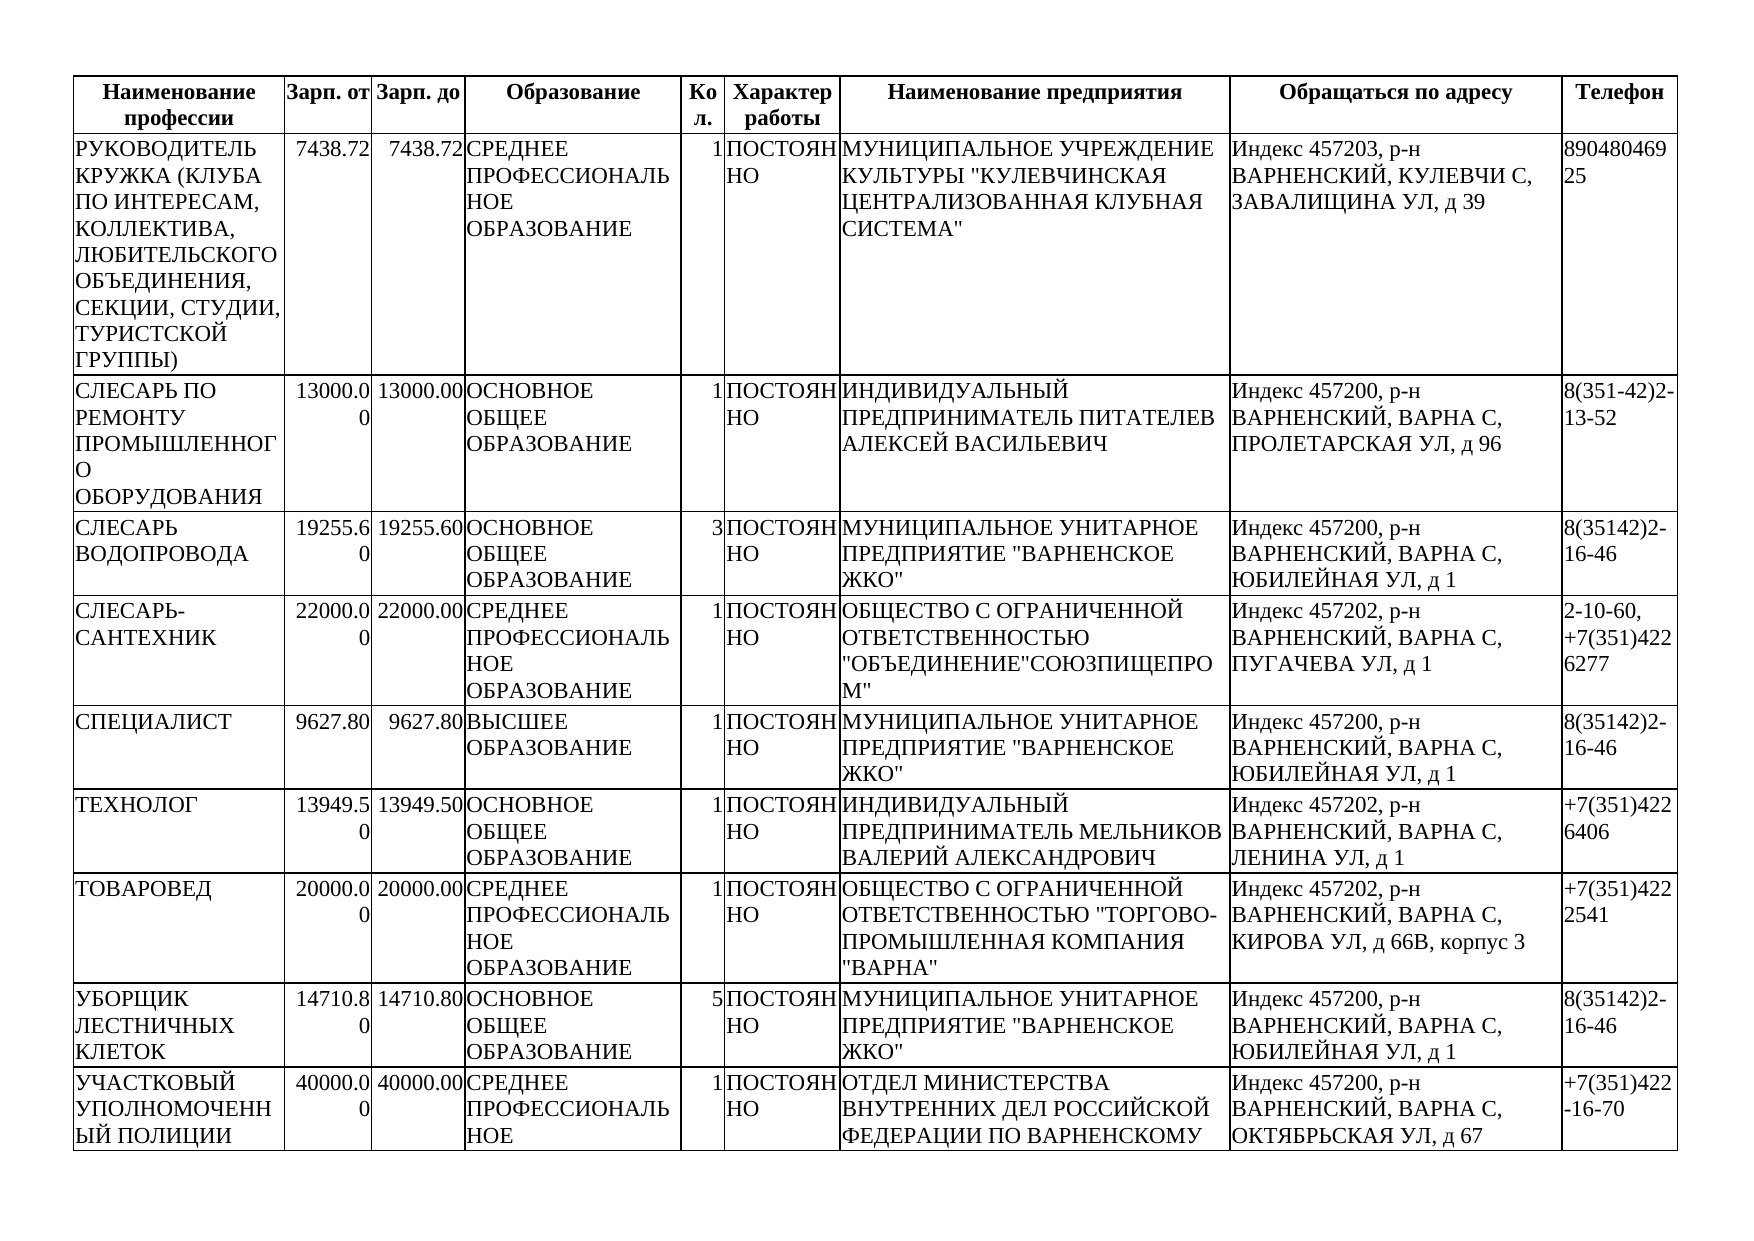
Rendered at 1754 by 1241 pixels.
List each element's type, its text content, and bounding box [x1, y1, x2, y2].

table_header Образование [466, 77, 680, 132]
table_cell ОСНОВНОЕ ОБЩЕЕ ОБРАЗОВАНИЕ [466, 984, 680, 1066]
table_cell 1 [682, 874, 724, 982]
table_cell 22000.00 [285, 596, 371, 704]
table_cell 8(35142)2-16-46 [1563, 706, 1677, 788]
table_header Характер работы [725, 77, 839, 132]
table_cell 22000.00 [372, 596, 464, 704]
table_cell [74, 134, 284, 374]
table_cell ПОСТОЯННО [725, 376, 839, 511]
table_cell 13000.00 [372, 376, 464, 511]
table_cell СРЕДНЕЕ ПРОФЕССИОНАЛЬНОЕ ОБРАЗОВАНИЕ [466, 134, 680, 374]
table_cell 14710.80 [372, 984, 464, 1066]
table_cell ПОСТОЯННО [725, 1068, 839, 1150]
table_cell 14710.80 [285, 984, 371, 1066]
table_cell ПОСТОЯННО [725, 984, 839, 1066]
table_cell 7438.72 [285, 134, 371, 374]
table_cell 20000.00 [372, 874, 464, 982]
table_cell +7(351)422-16-70 [1563, 1068, 1677, 1150]
table_cell 9627.80 [372, 706, 464, 788]
table_cell 2-10-60, +7(351)4226277 [1563, 596, 1677, 704]
table_cell 1 [682, 1068, 724, 1150]
table_cell Индекс 457200, р-н ВАРНЕНСКИЙ, ВАРНА С, ЮБИЛЕЙНАЯ УЛ, д 1 [1231, 706, 1561, 788]
table_cell 1 [682, 790, 724, 872]
table_cell СПЕЦИАЛИСТ [74, 706, 284, 788]
table_cell ПОСТОЯННО [725, 790, 839, 872]
table_cell 1 [682, 134, 724, 374]
table_cell УБОРЩИК ЛЕСТНИЧНЫХ КЛЕТОК [74, 984, 284, 1066]
table_cell ОБЩЕСТВО С ОГРАНИЧЕННОЙ ОТВЕТСТВЕННОСТЬЮ "ОБЪЕДИНЕНИЕ"СОЮЗПИЩЕПРОМ" [841, 596, 1229, 704]
table_header Телефон [1563, 77, 1677, 132]
table_cell +7(351)4222541 [1563, 874, 1677, 982]
table_cell ОБЩЕСТВО С ОГРАНИЧЕННОЙ ОТВЕТСТВЕННОСТЬЮ "ТОРГОВО-ПРОМЫШЛЕННАЯ КОМПАНИЯ "ВАРНА" [841, 874, 1229, 982]
table_cell МУНИЦИПАЛЬНОЕ УЧРЕЖДЕНИЕ КУЛЬТУРЫ "КУЛЕВЧИНСКАЯ ЦЕНТРАЛИЗОВАННАЯ КЛУБНАЯ СИСТЕМА" [841, 134, 1229, 374]
table_cell ВЫСШЕЕ ОБРАЗОВАНИЕ [466, 706, 680, 788]
table_cell СЛЕСАРЬ ПО РЕМОНТУ ПРОМЫШЛЕННОГО ОБОРУДОВАНИЯ [74, 376, 284, 511]
table_cell ИНДИВИДУАЛЬНЫЙ ПРЕДПРИНИМАТЕЛЬ ПИТАТЕЛЕВ АЛЕКСЕЙ ВАСИЛЬЕВИЧ [841, 376, 1229, 511]
table_cell ПОСТОЯННО [725, 512, 839, 594]
table_cell 40000.00 [285, 1068, 371, 1150]
table_cell 3 [682, 512, 724, 594]
table_cell ОСНОВНОЕ ОБЩЕЕ ОБРАЗОВАНИЕ [466, 376, 680, 511]
table_cell 13000.00 [285, 376, 371, 511]
table_cell 19255.60 [285, 512, 371, 594]
table_header Наименование профессии [74, 77, 284, 132]
table_cell ИНДИВИДУАЛЬНЫЙ ПРЕДПРИНИМАТЕЛЬ МЕЛЬНИКОВ ВАЛЕРИЙ АЛЕКСАНДРОВИЧ [841, 790, 1229, 872]
table_header Зарп. до [372, 77, 464, 132]
table_cell 5 [682, 984, 724, 1066]
table_cell Индекс 457203, р-н ВАРНЕНСКИЙ, КУЛЕВЧИ С, ЗАВАЛИЩИНА УЛ, д 39 [1231, 134, 1561, 374]
table_cell Индекс 457202, р-н ВАРНЕНСКИЙ, ВАРНА С, КИРОВА УЛ, д 66В, корпус 3 [1231, 874, 1561, 982]
table_cell Индекс 457200, р-н ВАРНЕНСКИЙ, ВАРНА С, ПРОЛЕТАРСКАЯ УЛ, д 96 [1231, 376, 1561, 511]
table_cell Индекс 457200, р-н ВАРНЕНСКИЙ, ВАРНА С, ЮБИЛЕЙНАЯ УЛ, д 1 [1231, 512, 1561, 594]
table_cell ПОСТОЯННО [725, 596, 839, 704]
table_cell ОСНОВНОЕ ОБЩЕЕ ОБРАЗОВАНИЕ [466, 790, 680, 872]
table_cell ПОСТОЯННО [725, 706, 839, 788]
table_cell УЧАСТКОВЫЙ УПОЛНОМОЧЕННЫЙ ПОЛИЦИИ [74, 1068, 284, 1150]
table_cell МУНИЦИПАЛЬНОЕ УНИТАРНОЕ ПРЕДПРИЯТИЕ "ВАРНЕНСКОЕ ЖКО" [841, 706, 1229, 788]
table_header Наименование предприятия [841, 77, 1229, 132]
table_cell СРЕДНЕЕ ПРОФЕССИОНАЛЬНОЕ ОБРАЗОВАНИЕ [466, 596, 680, 704]
table_cell ТОВАРОВЕД [74, 874, 284, 982]
table_cell 7438.72 [372, 134, 464, 374]
table_cell 1 [682, 376, 724, 511]
table_cell 13949.50 [285, 790, 371, 872]
table_cell ПОСТОЯННО [725, 134, 839, 374]
table_cell ТЕХНОЛОГ [74, 790, 284, 872]
table_cell 8(35142)2-16-46 [1563, 984, 1677, 1066]
table_cell 1 [682, 706, 724, 788]
table_cell 8(35142)2-16-46 [1563, 512, 1677, 594]
table_cell Индекс 457202, р-н ВАРНЕНСКИЙ, ВАРНА С, ЛЕНИНА УЛ, д 1 [1231, 790, 1561, 872]
table_cell 8(351-42)2-13-52 [1563, 376, 1677, 511]
table_cell +7(351)4226406 [1563, 790, 1677, 872]
table_cell СРЕДНЕЕ ПРОФЕССИОНАЛЬНОЕ ОБРАЗОВАНИЕ [466, 1068, 680, 1150]
table_header Зарп. от [285, 77, 371, 132]
table_cell 1 [682, 596, 724, 704]
table_cell 9627.80 [285, 706, 371, 788]
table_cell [841, 1068, 1229, 1150]
table_cell СРЕДНЕЕ ПРОФЕССИОНАЛЬНОЕ ОБРАЗОВАНИЕ [466, 874, 680, 982]
table_cell 20000.00 [285, 874, 371, 982]
table_cell СЛЕСАРЬ-САНТЕХНИК [74, 596, 284, 704]
table_cell ОСНОВНОЕ ОБЩЕЕ ОБРАЗОВАНИЕ [466, 512, 680, 594]
table_cell Индекс 457200, р-н ВАРНЕНСКИЙ, ВАРНА С, ЮБИЛЕЙНАЯ УЛ, д 1 [1231, 984, 1561, 1066]
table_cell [1231, 1068, 1561, 1150]
table_cell ПОСТОЯННО [725, 874, 839, 982]
table_header Обращаться по адресу [1231, 77, 1561, 132]
table_cell 89048046925 [1563, 134, 1677, 374]
table_cell СЛЕСАРЬ ВОДОПРОВОДА [74, 512, 284, 594]
table_cell 40000.00 [372, 1068, 464, 1150]
table_cell Индекс 457202, р-н ВАРНЕНСКИЙ, ВАРНА С, ПУГАЧЕВА УЛ, д 1 [1231, 596, 1561, 704]
table_cell 13949.50 [372, 790, 464, 872]
table_cell МУНИЦИПАЛЬНОЕ УНИТАРНОЕ ПРЕДПРИЯТИЕ "ВАРНЕНСКОЕ ЖКО" [841, 984, 1229, 1066]
table_cell 19255.60 [372, 512, 464, 594]
table_header Кол. [682, 77, 724, 132]
table_cell МУНИЦИПАЛЬНОЕ УНИТАРНОЕ ПРЕДПРИЯТИЕ "ВАРНЕНСКОЕ ЖКО" [841, 512, 1229, 594]
